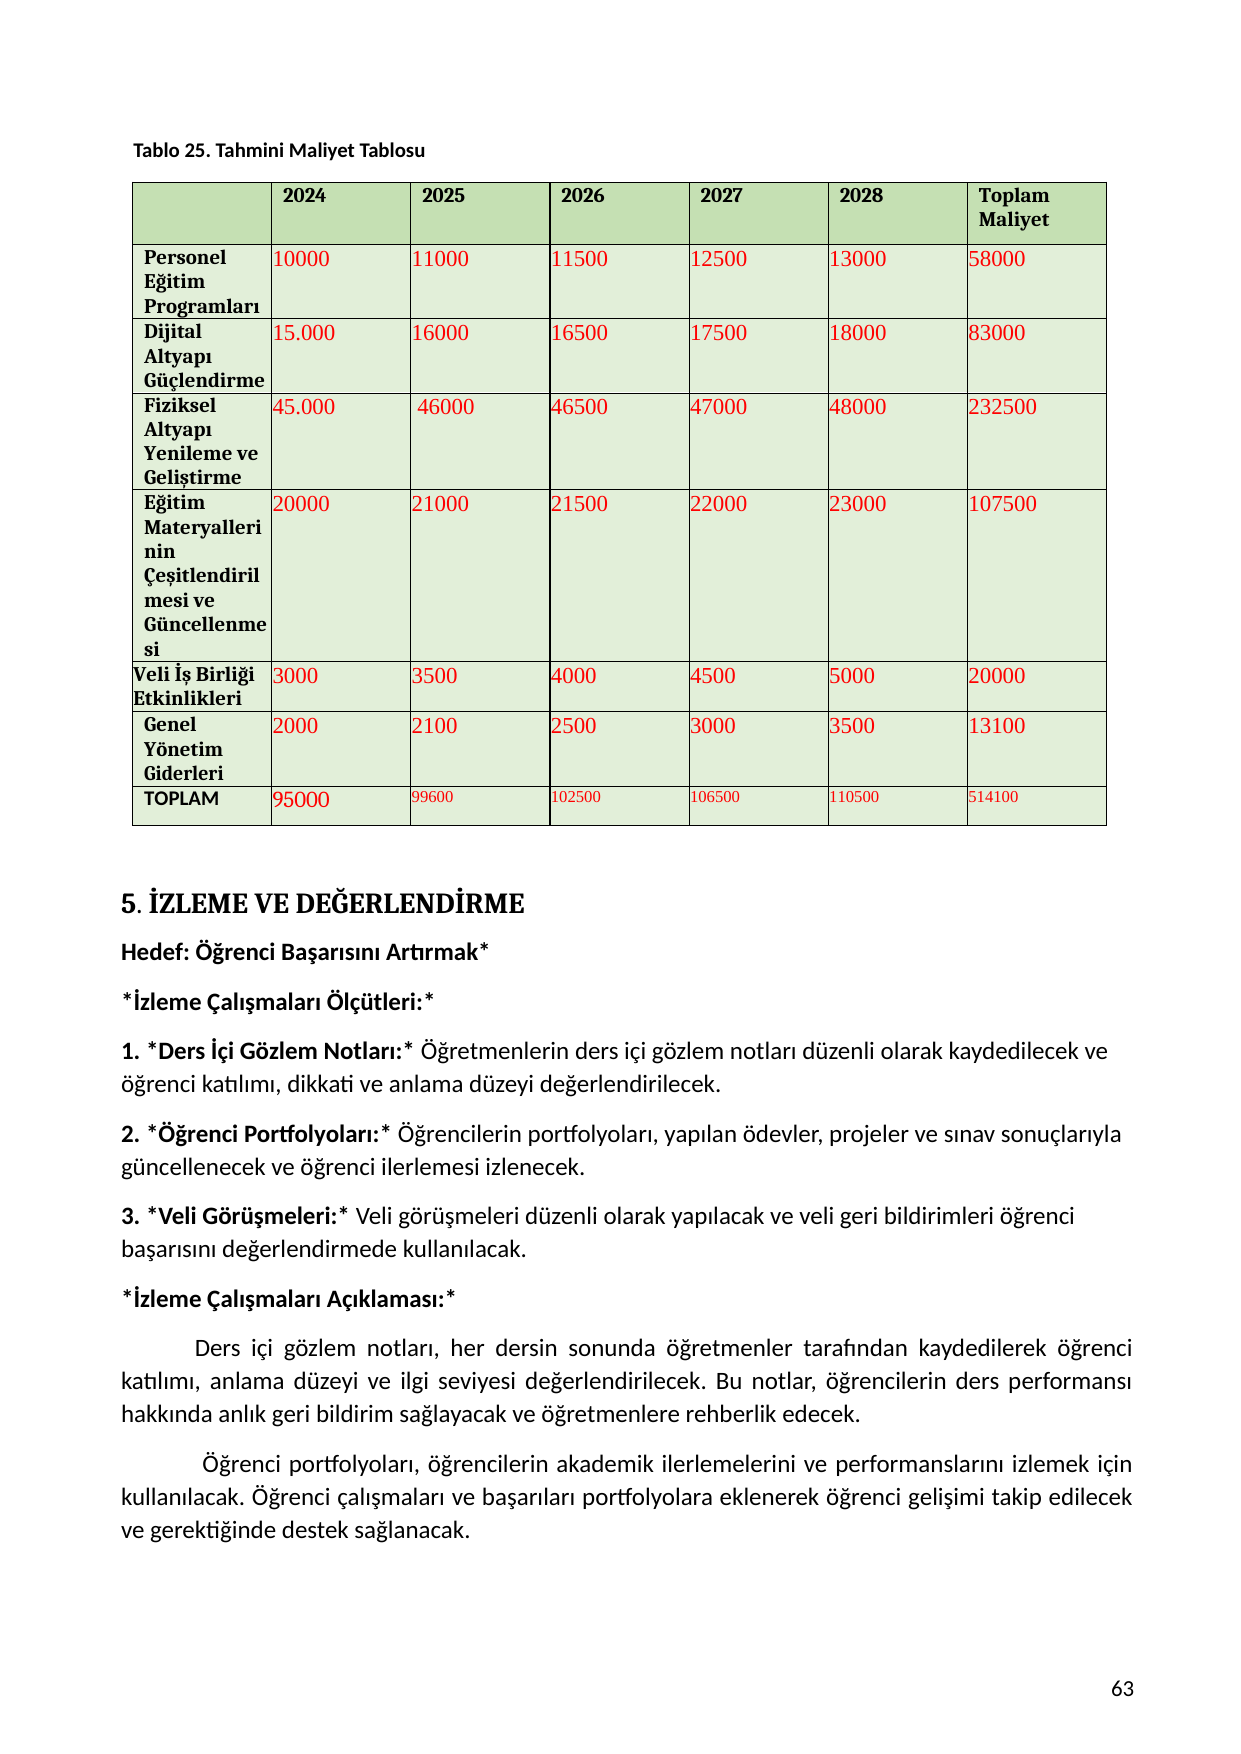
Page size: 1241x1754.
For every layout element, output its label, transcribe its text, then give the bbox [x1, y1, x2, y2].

table_cell 5000 [829, 662, 967, 711]
table_cell 4000 [551, 662, 689, 711]
table_cell 18000 [829, 319, 967, 392]
table_header 2026 [551, 183, 689, 244]
table_cell 10000 [272, 245, 410, 318]
table_cell 3000 [690, 712, 828, 786]
table_cell 11500 [551, 245, 689, 318]
table_cell Personel Eğitim Programları [133, 245, 271, 318]
table_cell 21000 [411, 490, 549, 661]
table_cell 16000 [411, 319, 549, 392]
table_cell 2500 [551, 712, 689, 786]
text Öğrenci portfolyoları, öğrencilerin akademik ilerlemelerini ve performanslarını izlemek için kullanılacak. Öğrenci çalışmaları ve başarıları portfolyolara eklenerek öğrenci gelişimi takip edilecek ve gerektiğinde destek sağlanacak. [121, 1448, 1134, 1544]
table_header 2027 [690, 183, 828, 244]
table_header 2025 [411, 183, 549, 244]
text Tablo 25. Tahmini Maliyet Tablosu [133, 137, 1134, 163]
table_cell 58000 [968, 245, 1106, 318]
table_cell TOPLAM [133, 787, 271, 825]
table_cell 95000 [272, 787, 410, 825]
table_cell 2000 [272, 712, 410, 786]
text *İzleme Çalışmaları Ölçütleri:* [121, 986, 1134, 1016]
table_cell 15.000 [272, 319, 410, 392]
table_cell 4500 [690, 662, 828, 711]
table_cell 48000 [829, 394, 967, 489]
table_cell 3500 [411, 662, 549, 711]
table_header Toplam Maliyet [968, 183, 1106, 244]
text Ders içi gözlem notları, her dersin sonunda öğretmenler tarafından kaydedilerek öğrenci katılımı, anlama düzeyi ve ilgi seviyesi değerlendirilecek. Bu notlar, öğrencilerin ders performansı hakkında anlık geri bildirim sağlayacak ve öğretmenlere rehberlik edecek. [121, 1333, 1134, 1429]
table_cell Genel Yönetim Giderleri [133, 712, 271, 786]
text 3. *Veli Görüşmeleri:* Veli görüşmeleri düzenli olarak yapılacak ve veli geri bildirimleri öğrenci başarısını değerlendirmede kullanılacak. [121, 1201, 1134, 1264]
table_cell 46000 [411, 394, 549, 489]
table_cell 45.000 [272, 394, 410, 489]
table_header [133, 183, 271, 244]
table_cell 47000 [690, 394, 828, 489]
table_cell 22000 [690, 490, 828, 661]
table_header 2028 [829, 183, 967, 244]
table_cell 11000 [411, 245, 549, 318]
text 5. İZLEME VE DEĞERLENDİRME [121, 887, 1093, 920]
table_cell Eğitim Materyallerinin Çeşitlendirilmesi ve Güncellenmesi [133, 490, 271, 661]
table_cell Veli İş Birliği Etkinlikleri [133, 662, 271, 711]
table_cell 46500 [551, 394, 689, 489]
table_cell 16500 [551, 319, 689, 392]
table_cell 514100 [968, 787, 1106, 825]
table_cell Dijital Altyapı Güçlendirme [133, 319, 271, 392]
text 2. *Öğrenci Portfolyoları:* Öğrencilerin portfolyoları, yapılan ödevler, projeler ve sınav sonuçlarıyla güncellenecek ve öğrenci ilerlemesi izlenecek. [121, 1118, 1134, 1181]
text 1. *Ders İçi Gözlem Notları:* Öğretmenlerin ders içi gözlem notları düzenli olarak kaydedilecek ve öğrenci katılımı, dikkati ve anlama düzeyi değerlendirilecek. [121, 1036, 1134, 1099]
table_cell 3500 [829, 712, 967, 786]
table_cell 13100 [968, 712, 1106, 786]
table_cell 83000 [968, 319, 1106, 392]
table_cell 99600 [411, 787, 549, 825]
table_cell 110500 [829, 787, 967, 825]
table_cell 13000 [829, 245, 967, 318]
text *İzleme Çalışmaları Açıklaması:* [121, 1283, 1134, 1313]
table_header 2024 [272, 183, 410, 244]
table_cell 232500 [968, 394, 1106, 489]
table_cell 21500 [551, 490, 689, 661]
table_cell 102500 [551, 787, 689, 825]
table_cell 2100 [411, 712, 549, 786]
table_cell 106500 [690, 787, 828, 825]
table_cell Fiziksel Altyapı Yenileme ve Geliştirme [133, 394, 271, 489]
table_cell 17500 [690, 319, 828, 392]
table_cell 20000 [968, 662, 1106, 711]
table_cell 23000 [829, 490, 967, 661]
table_cell 20000 [272, 490, 410, 661]
table_cell 12500 [690, 245, 828, 318]
table_cell 3000 [272, 662, 410, 711]
text Hedef: Öğrenci Başarısını Artırmak* [121, 936, 1134, 967]
table_cell 107500 [968, 490, 1106, 661]
